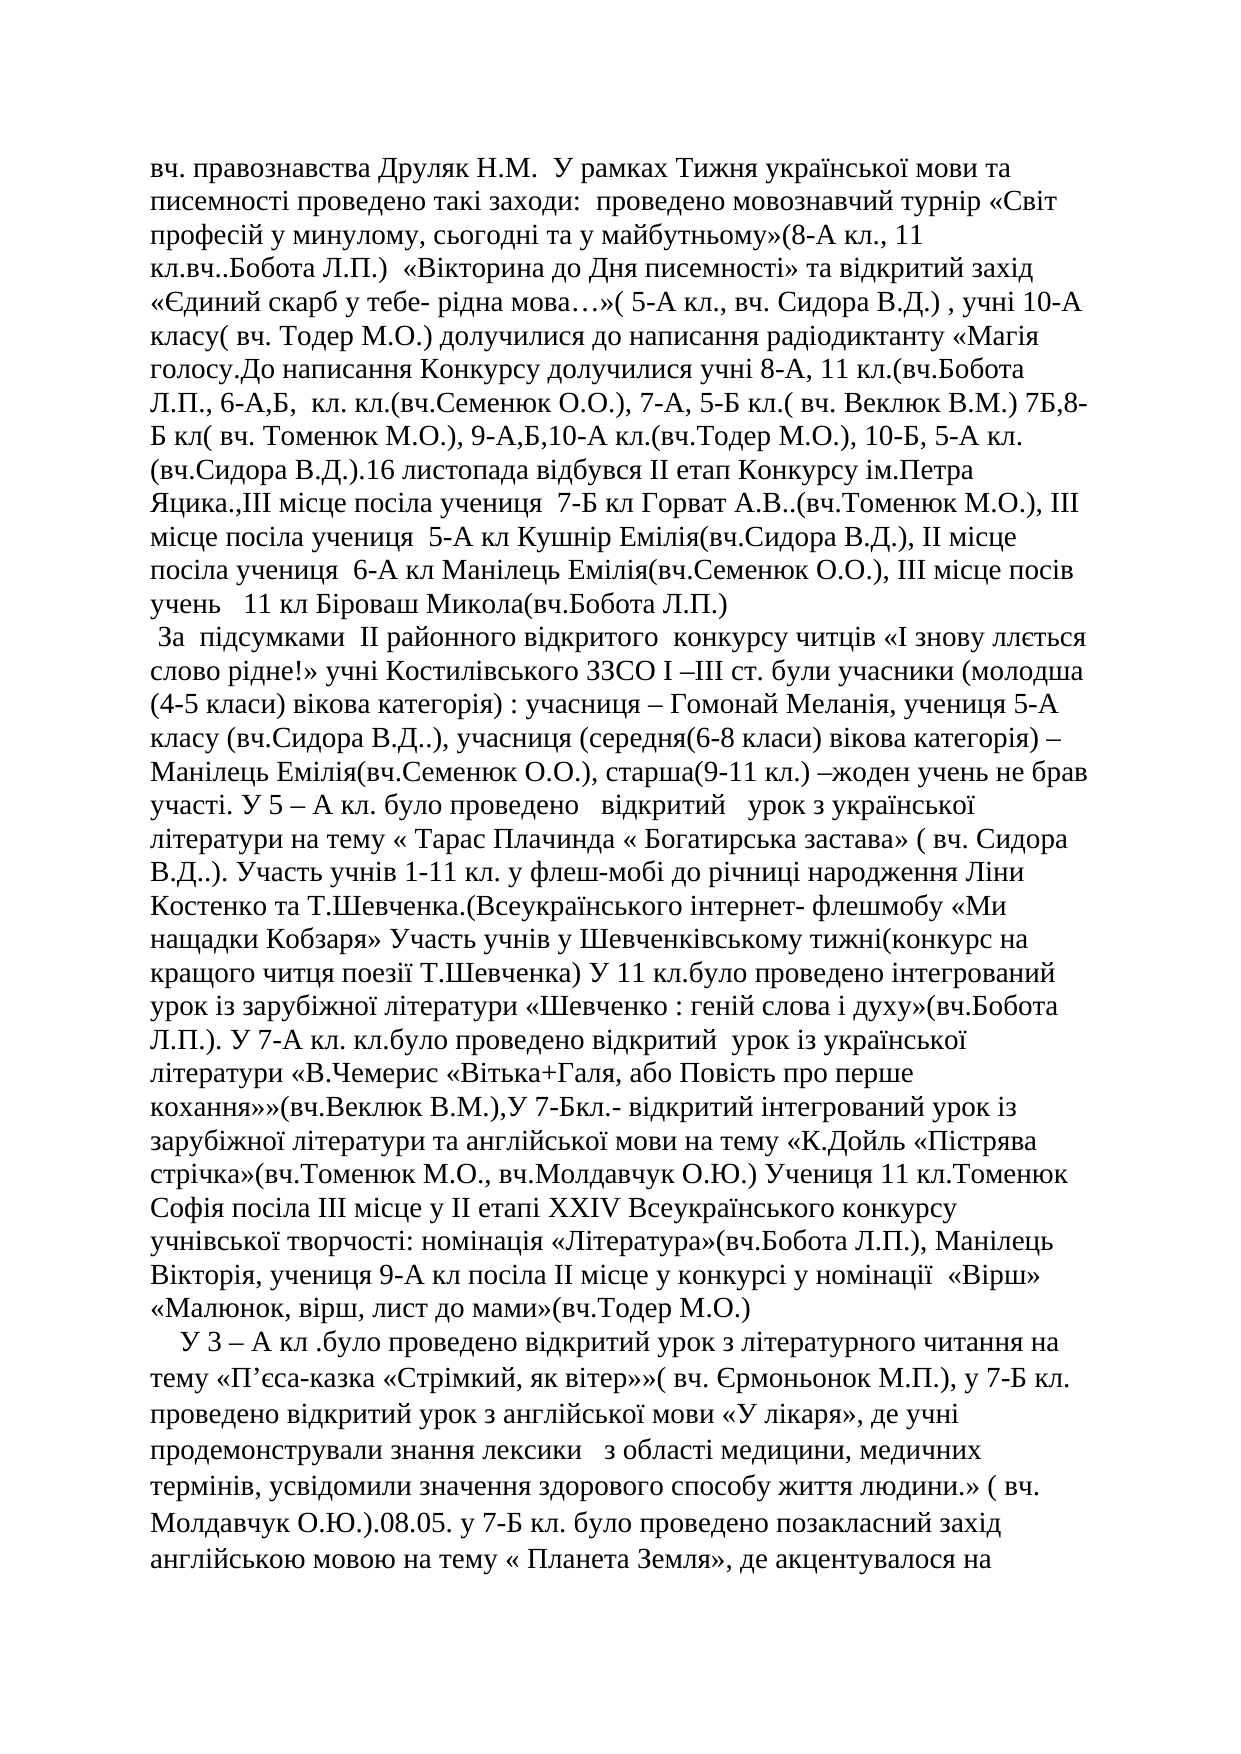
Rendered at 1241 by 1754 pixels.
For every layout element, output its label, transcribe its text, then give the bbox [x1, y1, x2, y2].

text За підсумками ІІ районного відкритого конкурсу читців «І знову ллється слово рідне!» учні Костилівського ЗЗСО І –ІІІ ст. були учасники (молодша (4-5 класи) вікова категорія) : учасниця – Гомонай Меланія, учениця 5-А класу (вч.Сидора В.Д..), учасниця (середня(6-8 класи) вікова категорія) – Манілець Емілія(вч.Семенюк О.О.), старша(9-11 кл.) –жоден учень не брав участі. У 5 – А кл. було проведено відкритий урок з української літератури на тему « Тарас Плачинда « Богатирська застава» ( вч. Сидора В.Д..). Участь учнів 1-11 кл. у флеш-мобі до річниці народження Ліни Костенко та Т.Шевченка.(Всеукраїнського інтернет- флешмобу «Ми нащадки Кобзаря» Участь учнів у Шевченківському тижні(конкурс на кращого читця поезії Т.Шевченка) У 11 кл.було проведено інтегрований урок із зарубіжної літератури «Шевченко : геній слова і духу»(вч.Бобота Л.П.). У 7-А кл. кл.було проведено відкритий урок із української літератури «В.Чемерис «Вітька+Галя, або Повість про перше кохання»»(вч.Веклюк В.М.),У 7-Бкл.- відкритий інтегрований урок із зарубіжної літератури та англійської мови на тему «К.Дойль «Пістрява стрічка»(вч.Томенюк М.О., вч.Молдавчук О.Ю.) Учениця 11 кл.Томенюк Софія посіла ІІІ місце у ІІ етапі XXІV Всеукраїнського конкурсу учнівської творчості: номінація «Література»(вч.Бобота Л.П.), Манілець Вікторія, учениця 9-А кл посіла ІІ місце у конкурсі у номінації «Вірш» «Малюнок, вірш, лист до мами»(вч.Тодер М.О.) [150, 619, 1090, 1324]
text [150, 150, 1090, 619]
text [150, 1324, 1090, 1574]
